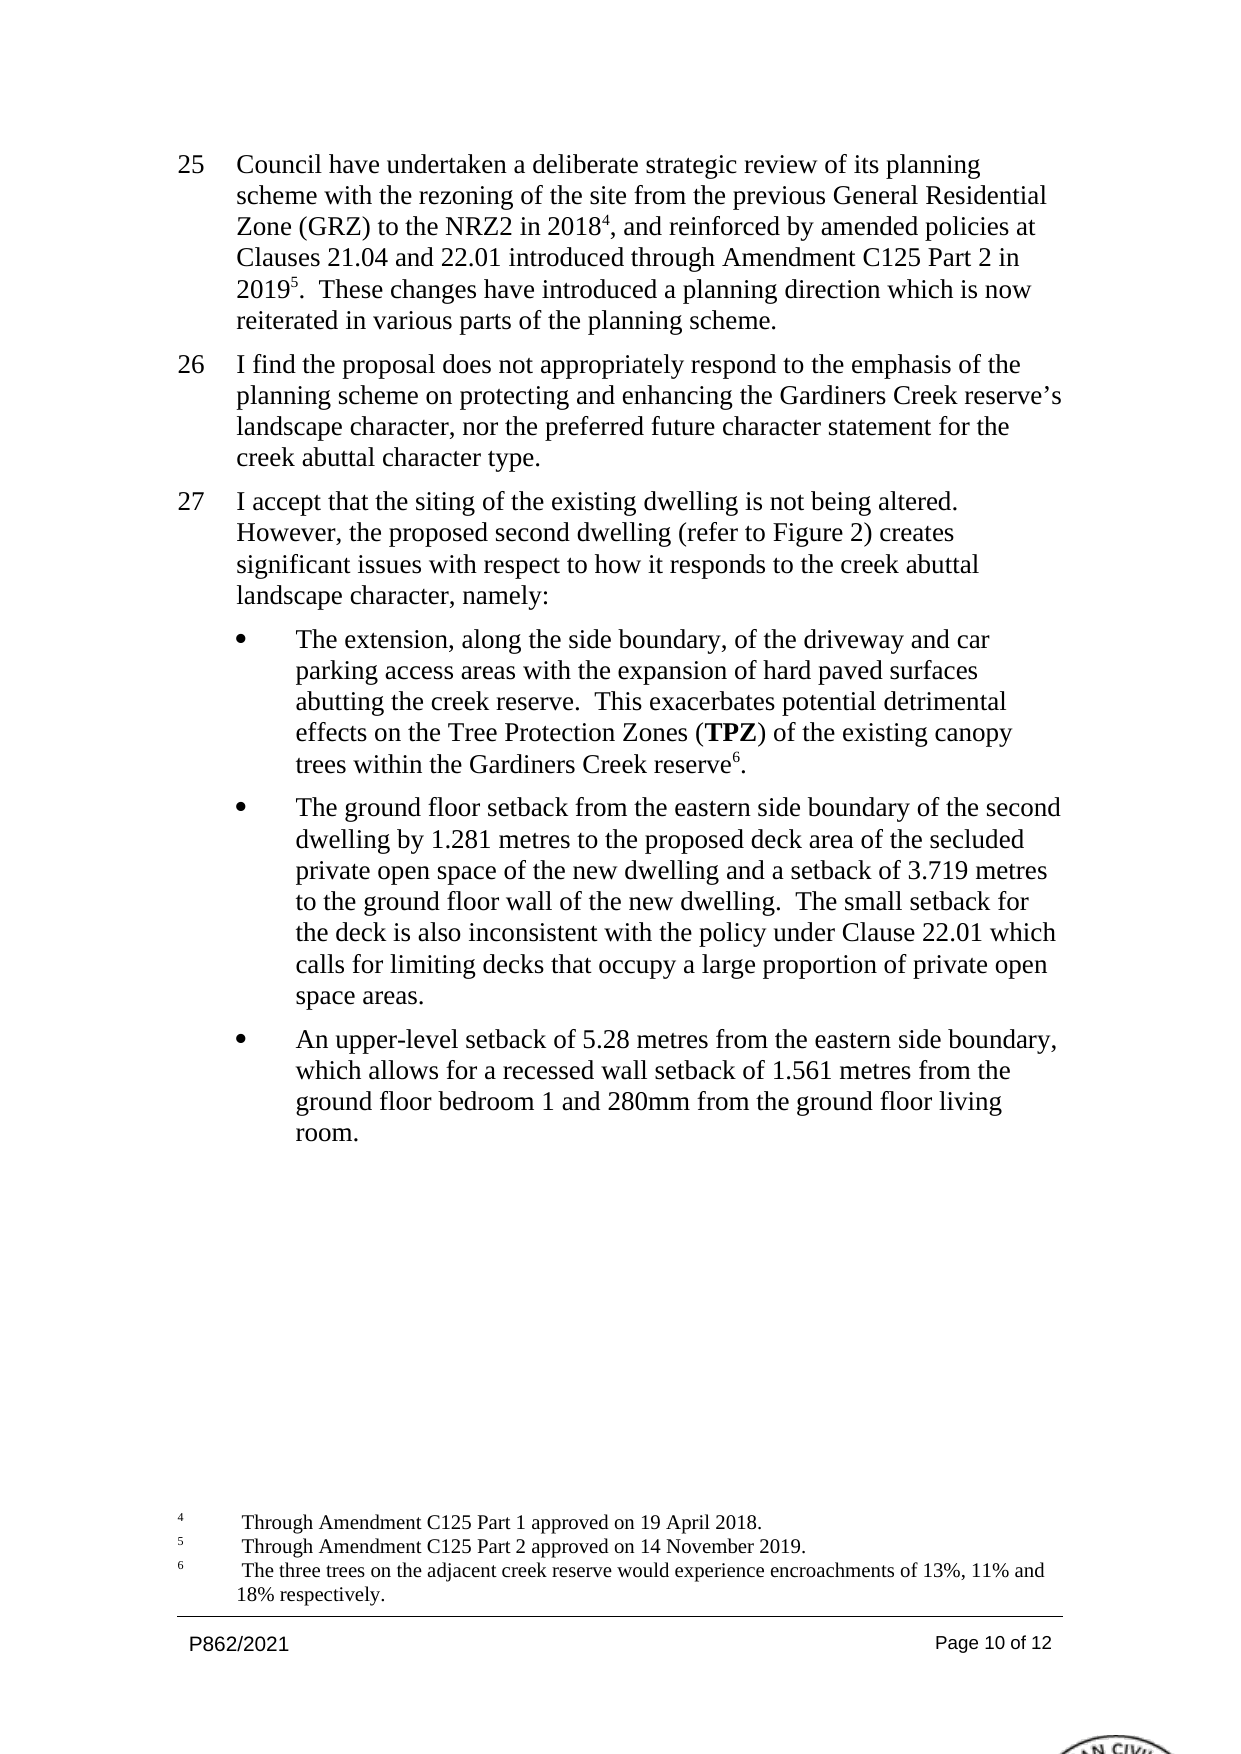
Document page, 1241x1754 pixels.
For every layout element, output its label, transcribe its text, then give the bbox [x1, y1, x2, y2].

text The extension, along the side boundary, of the driveway and car parking access areas with the expansion of hard paved surfaces abutting the creek reserve. This exacerbates potential detrimental effects on the Tree Protection Zones (TPZ) of the existing canopy trees within the Gardiners Creek reserve. [236, 623, 1063, 779]
picture [1027, 1735, 1205, 1754]
text Council have undertaken a deliberate strategic review of its planning scheme with the rezoning of the site from the previous General Residential Zone (GRZ) to the NRZ2 in 2018, and reinforced by amended policies at Clauses 21.04 and 22.01 introduced through Amendment C125 Part 2 in 2019. These changes have introduced a planning direction which is now reiterated in various parts of the planning scheme. [177, 148, 1063, 335]
text I find the proposal does not appropriately respond to the emphasis of the planning scheme on protecting and enhancing the Gardiners Creek reserve’s landscape character, nor the preferred future character statement for the creek abuttal character type. [177, 348, 1063, 473]
text An upper-level setback of 5.28 metres from the eastern side boundary, which allows for a recessed wall setback of 1.561 metres from the ground floor bedroom 1 and 280mm from the ground floor living room. [236, 1023, 1063, 1148]
text I accept that the siting of the existing dwelling is not being altered. However, the proposed second dwelling (refer to Figure 2) creates significant issues with respect to how it responds to the creek abuttal landscape character, namely: [177, 485, 1063, 610]
text The ground floor setback from the eastern side boundary of the second dwelling by 1.281 metres to the proposed deck area of the secluded private open space of the new dwelling and a setback of 3.719 metres to the ground floor wall of the new dwelling. The small setback for the deck is also inconsistent with the policy under Clause 22.01 which calls for limiting decks that occupy a large proportion of private open space areas. [236, 791, 1063, 1010]
